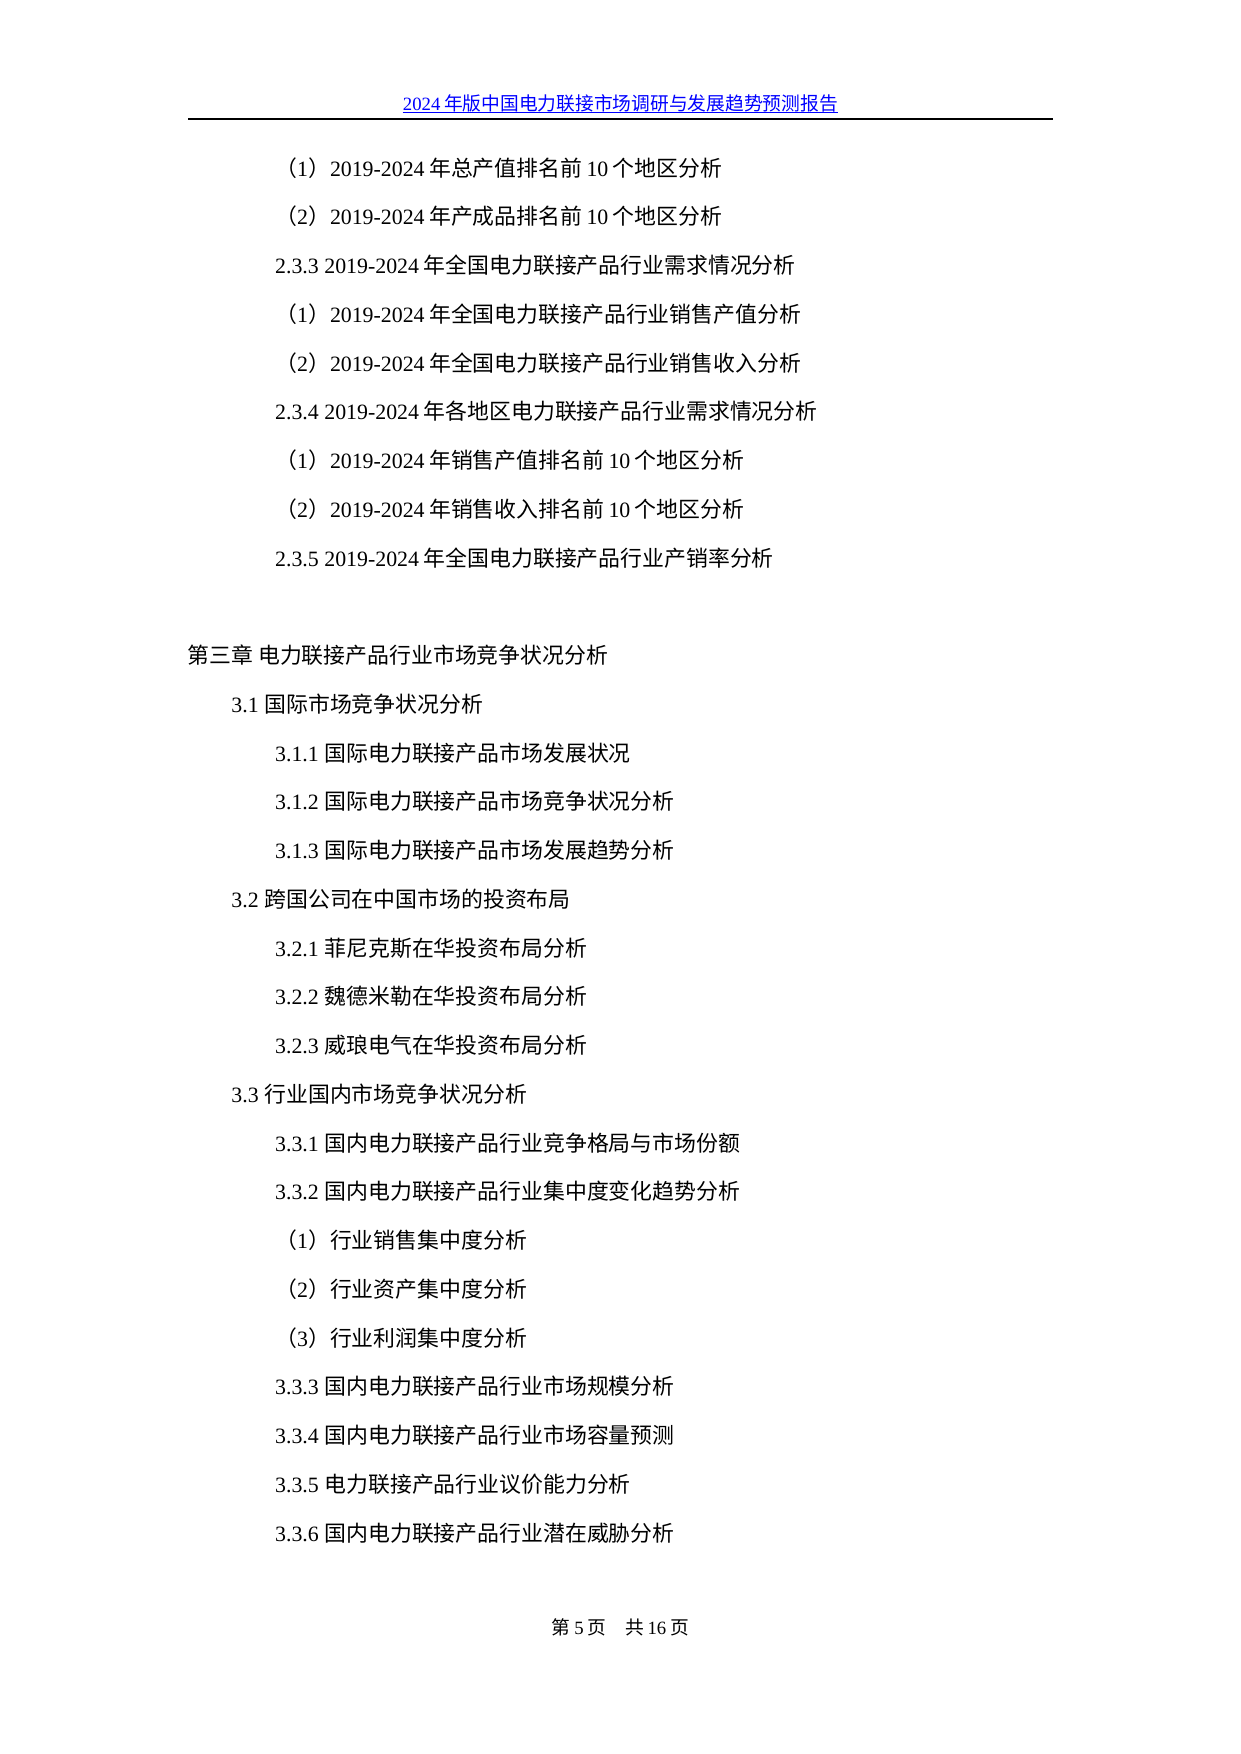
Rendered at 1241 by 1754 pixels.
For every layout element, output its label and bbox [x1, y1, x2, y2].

text [187, 150, 1053, 1548]
